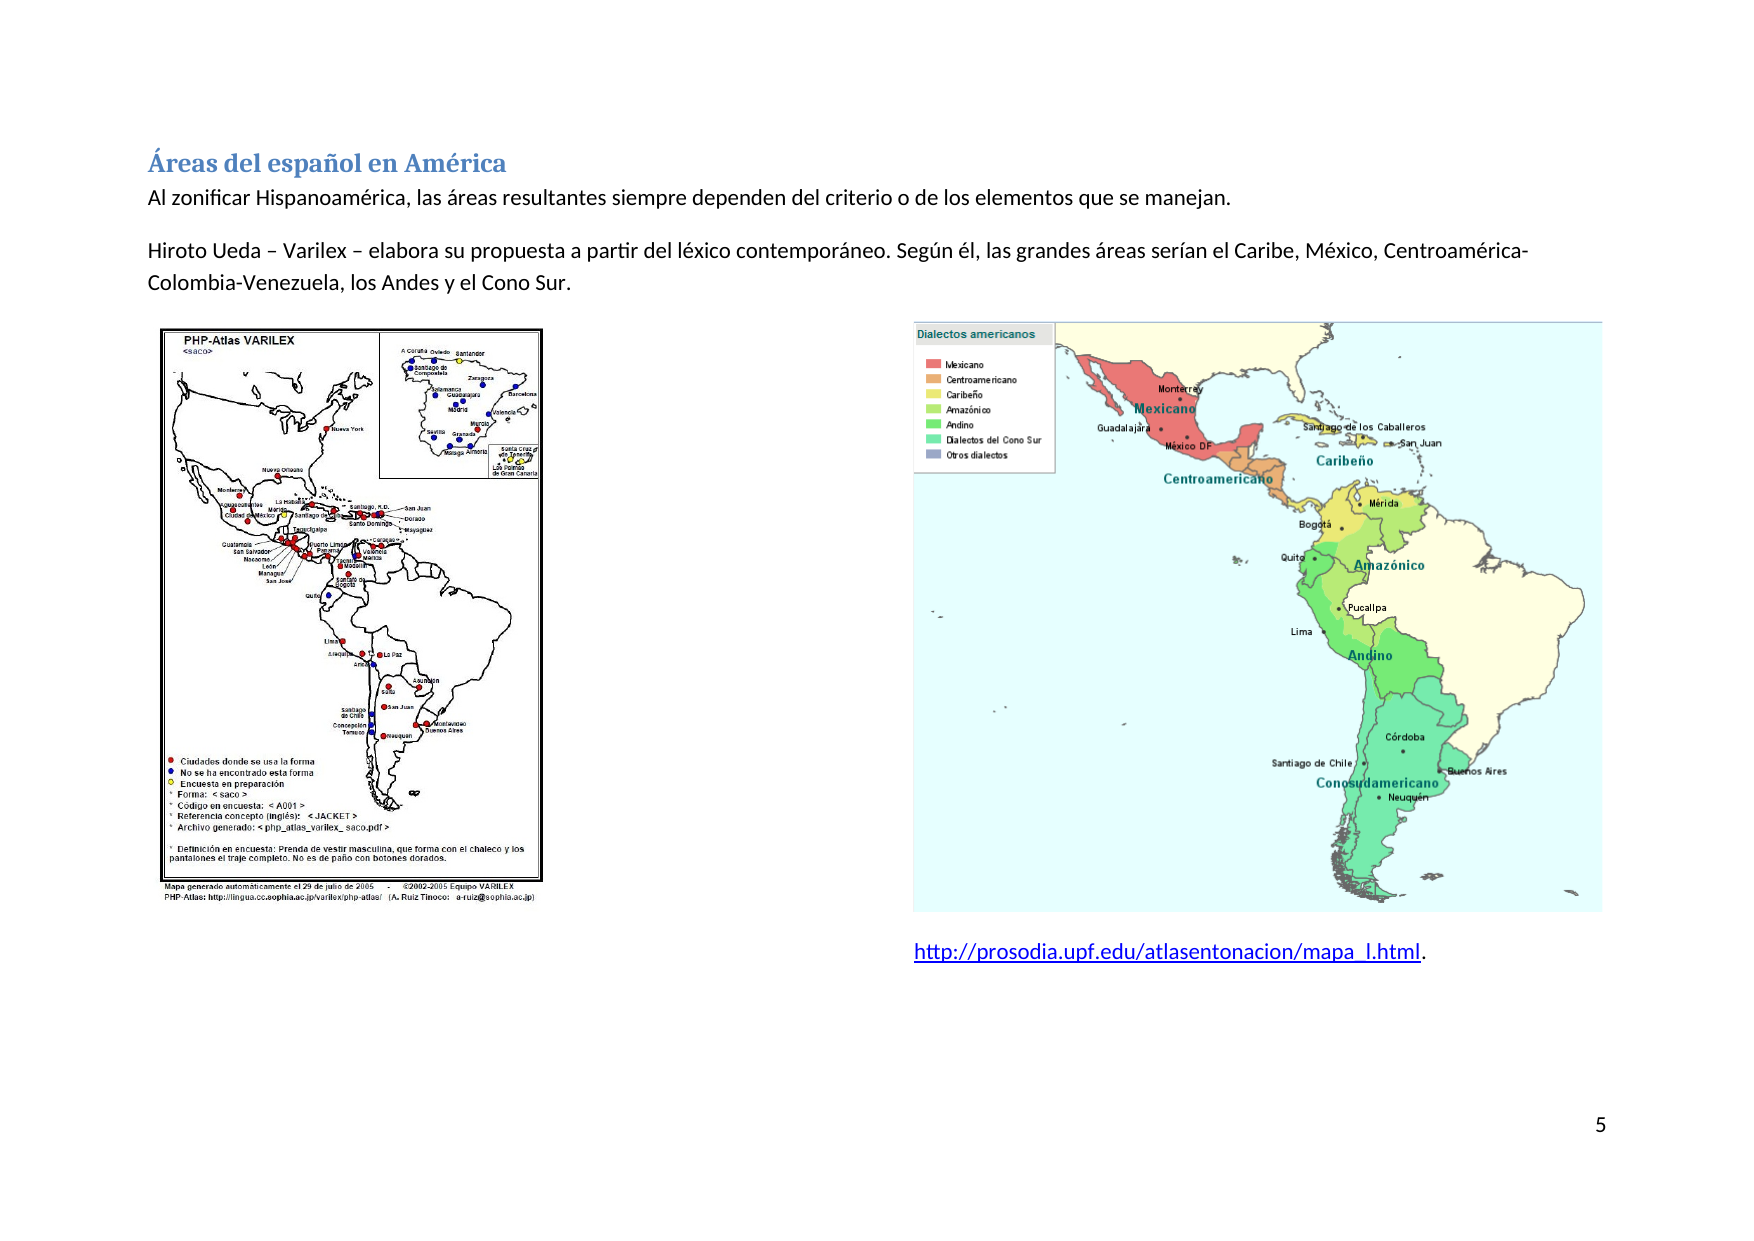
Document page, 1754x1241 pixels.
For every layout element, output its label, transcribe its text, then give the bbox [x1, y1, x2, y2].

picture [913, 321, 1603, 912]
text http://prosodia.upf.edu/atlasentonacion/mapa_l.html. [914, 937, 1606, 965]
subtitle Áreas del español en América [148, 148, 1606, 179]
text Hiroto Ueda – Varilex – elabora su propuesta a partir del léxico contemporáneo. Según él, las grandes áreas serían el Caribe, México, Centroamérica-Colombia-Venezuela, los Andes y el Cono Sur. [148, 236, 1606, 297]
text Al zonificar Hispanoamérica, las áreas resultantes siempre dependen del criterio o de los elementos que se manejan. [148, 183, 1606, 211]
picture [147, 321, 555, 912]
